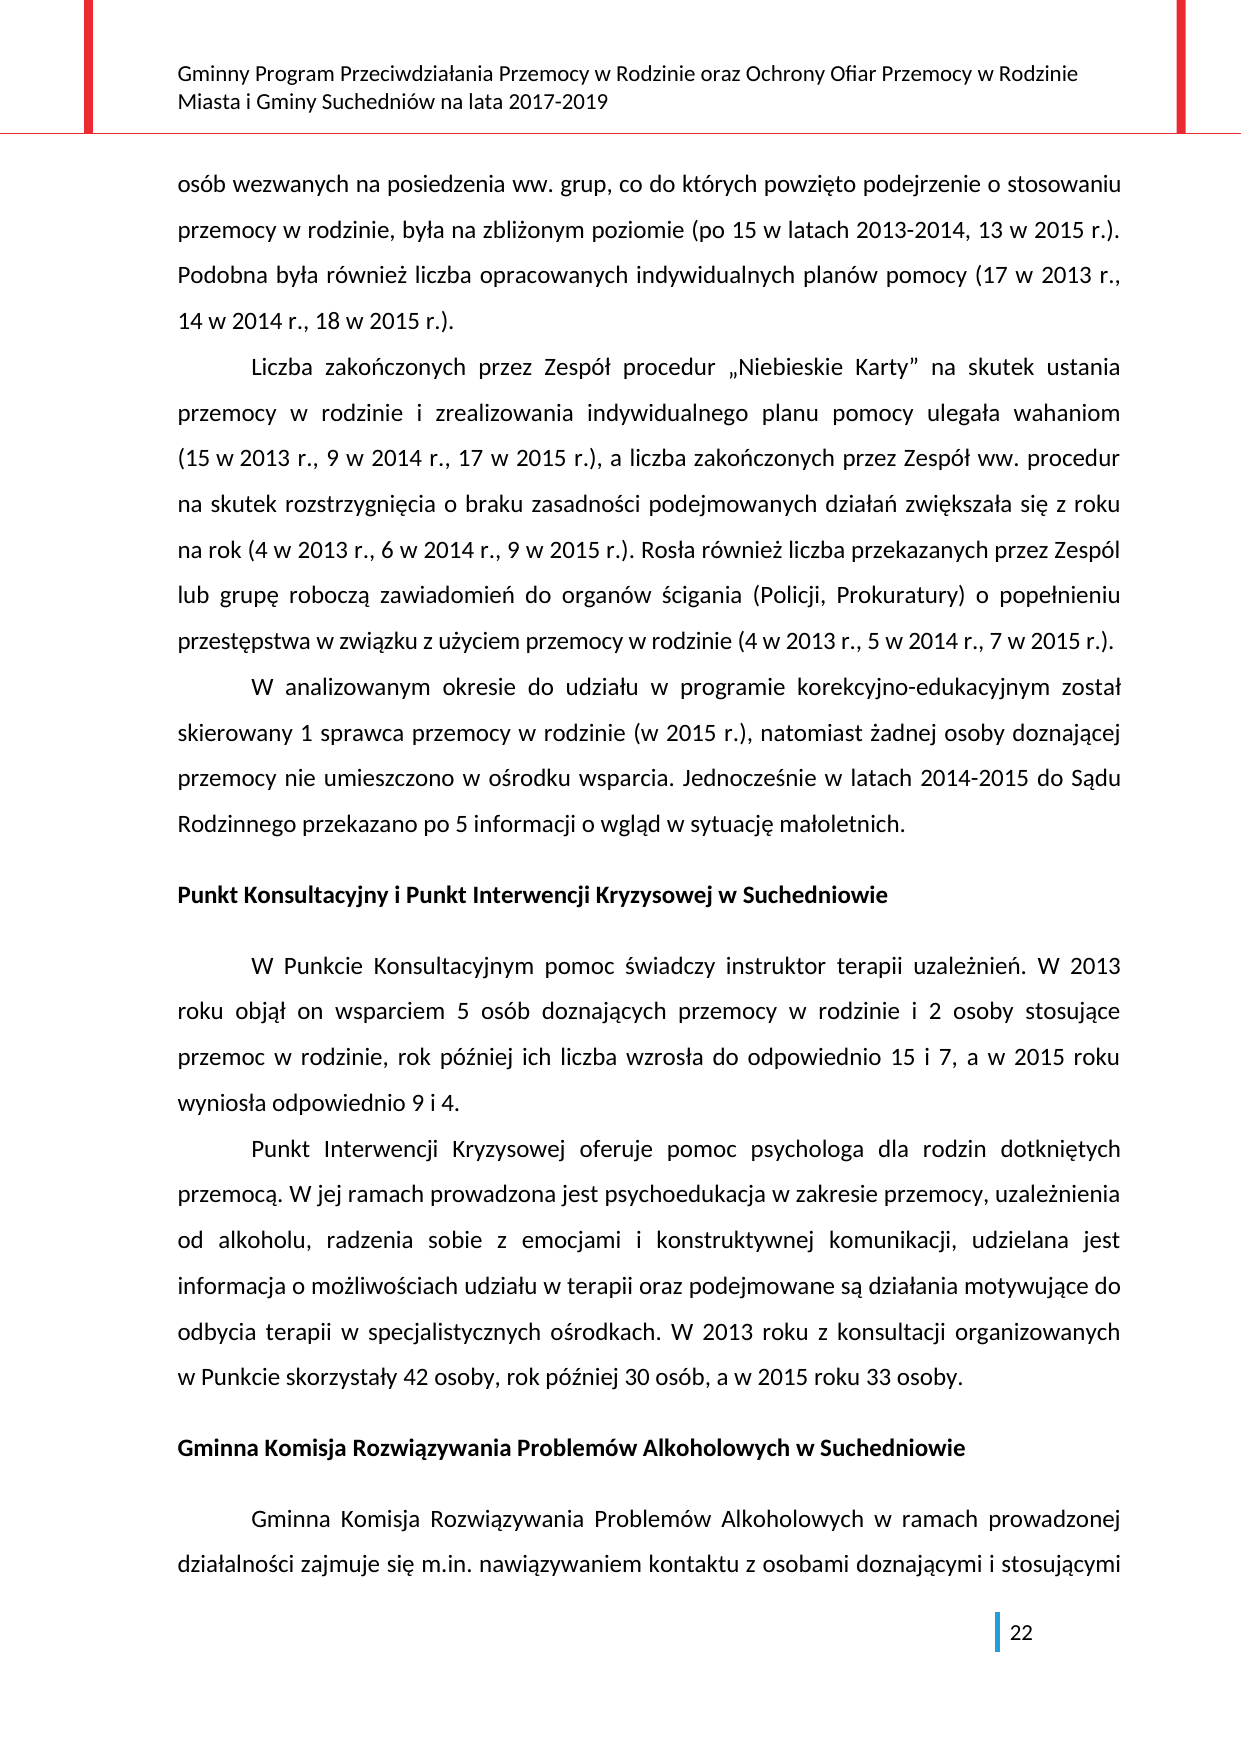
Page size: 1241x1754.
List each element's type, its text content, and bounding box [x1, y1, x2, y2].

text W analizowanym okresie do udziału w programie korekcyjno-edukacyjnym został skierowany 1 sprawca przemocy w rodzinie (w 2015 r.), natomiast żadnej osoby doznającej przemocy nie umieszczono w ośrodku wsparcia. Jednocześnie w latach 2014-2015 do Sądu Rodzinnego przekazano po 5 informacji o wgląd w sytuację małoletnich. [177, 671, 1122, 839]
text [177, 168, 1122, 336]
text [177, 1503, 1122, 1579]
text Gminna Komisja Rozwiązywania Problemów Alkoholowych w Suchedniowie [177, 1432, 1122, 1463]
text Punkt Interwencji Kryzysowej oferuje pomoc psychologa dla rodzin dotkniętych przemocą. W jej ramach prowadzona jest psychoedukacja w zakresie przemocy, uzależnienia od alkoholu, radzenia sobie z emocjami i konstruktywnej komunikacji, udzielana jest informacja o możliwościach udziału w terapii oraz podejmowane są działania motywujące do odbycia terapii w specjalistycznych ośrodkach. W 2013 roku z konsultacji organizowanych w Punkcie skorzystały 42 osoby, rok później 30 osób, a w 2015 roku 33 osoby. [177, 1133, 1122, 1392]
text Punkt Konsultacyjny i Punkt Interwencji Kryzysowej w Suchedniowie [177, 879, 1122, 909]
text W Punkcie Konsultacyjnym pomoc świadczy instruktor terapii uzależnień. W 2013 roku objął on wsparciem 5 osób doznających przemocy w rodzinie i 2 osoby stosujące przemoc w rodzinie, rok później ich liczba wzrosła do odpowiednio 15 i 7, a w 2015 roku wyniosła odpowiednio 9 i 4. [177, 950, 1122, 1117]
text Liczba zakończonych przez Zespół procedur „Niebieskie Karty” na skutek ustania przemocy w rodzinie i zrealizowania indywidualnego planu pomocy ulegała wahaniom (15 w 2013 r., 9 w 2014 r., 17 w 2015 r.), a liczba zakończonych przez Zespół ww. procedur na skutek rozstrzygnięcia o braku zasadności podejmowanych działań zwiększała się z roku na rok (4 w 2013 r., 6 w 2014 r., 9 w 2015 r.). Rosła również liczba przekazanych przez Zespól lub grupę roboczą zawiadomień do organów ścigania (Policji, Prokuratury) o popełnieniu przestępstwa w związku z użyciem przemocy w rodzinie (4 w 2013 r., 5 w 2014 r., 7 w 2015 r.). [177, 351, 1122, 656]
